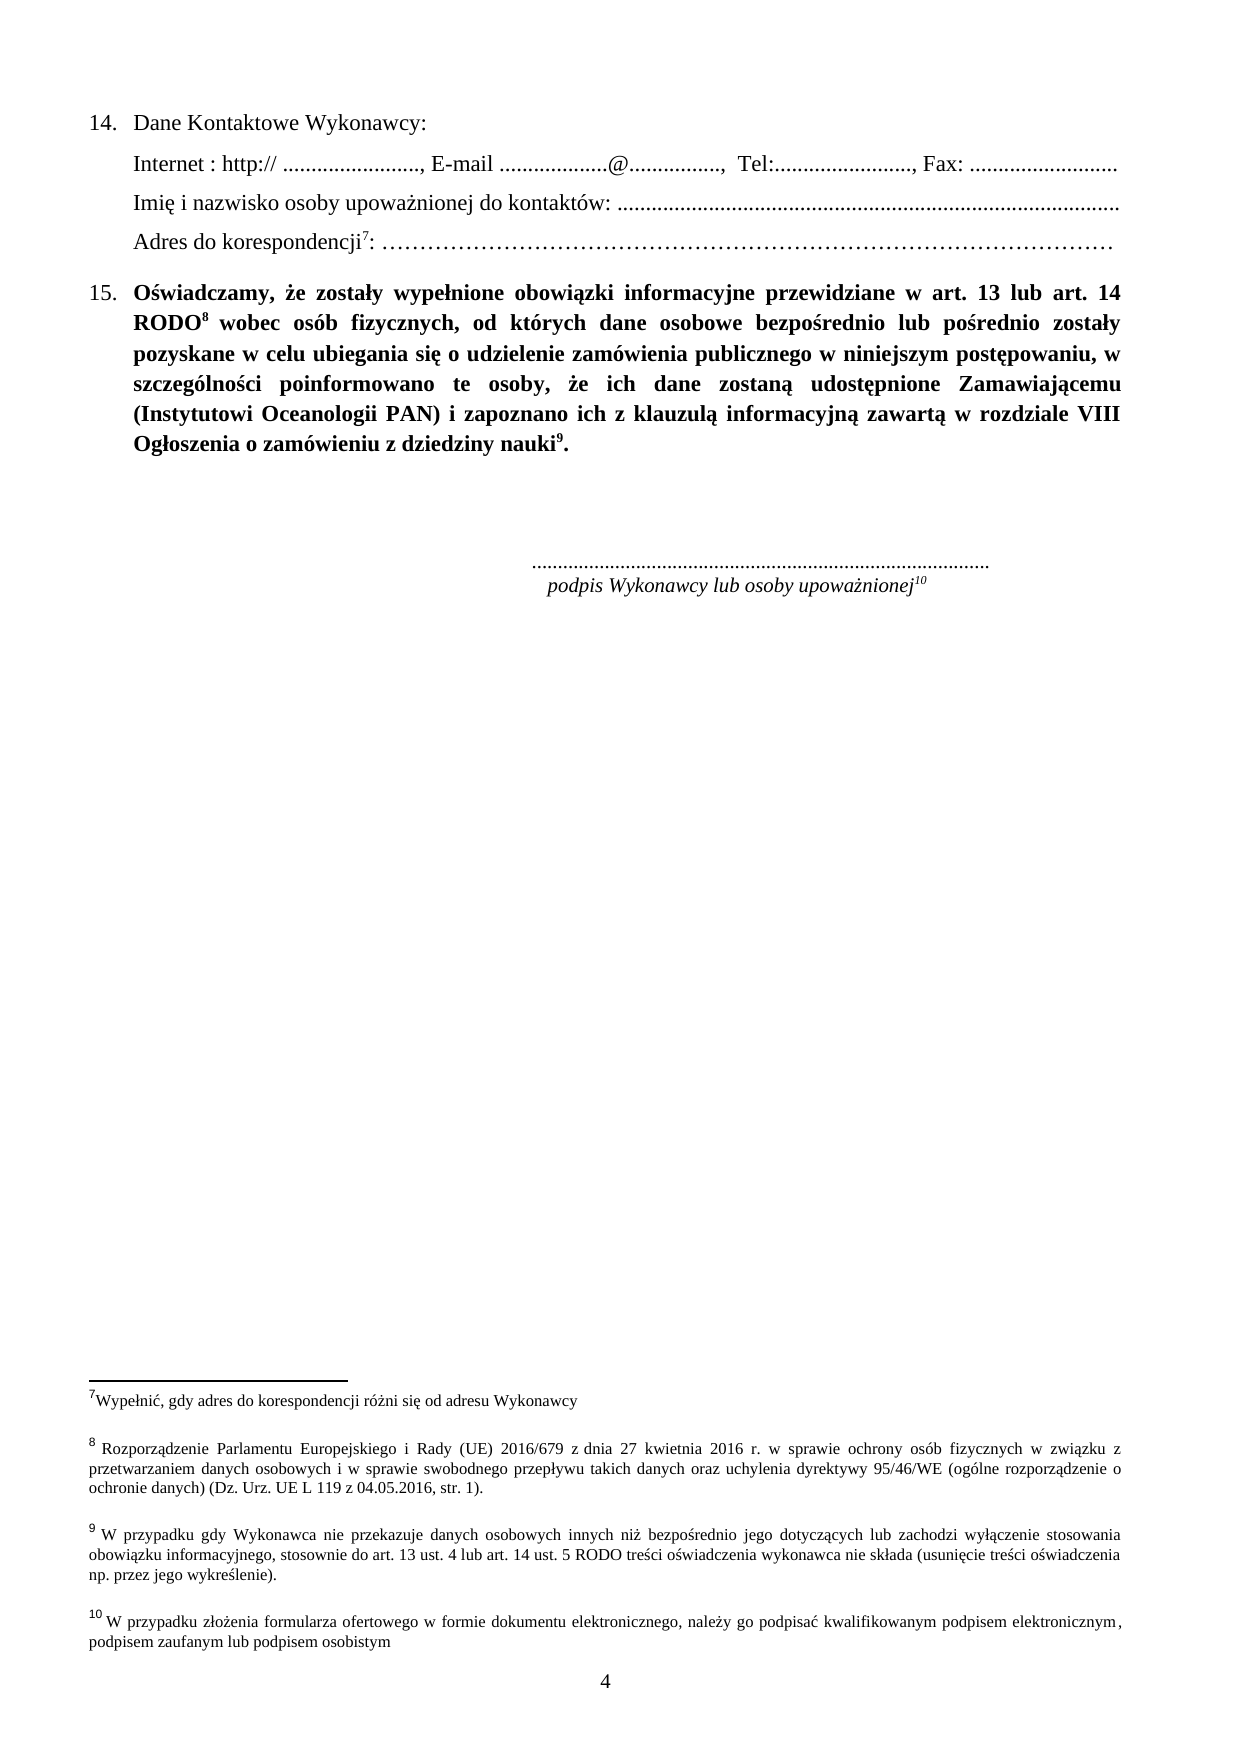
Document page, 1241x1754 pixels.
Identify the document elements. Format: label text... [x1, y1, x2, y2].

text Adres do korespondencji: …………………………………………………………………………………… [133, 228, 1122, 254]
text ........................................................................................ [458, 549, 1122, 573]
list Imię i nazwisko osoby upoważnionej do kontaktów: ........................................................................................ [133, 189, 1122, 215]
list Oświadczamy, że zostały wypełnione obowiązki informacyjne przewidziane w art. 13 lub art. 14 RODO wobec osób fizycznych, od których dane osobowe bezpośrednio lub pośrednio zostały pozyskane w celu ubiegania się o udzielenie zamówienia publicznego w niniejszym postępowaniu, w szczególności poinformowano te osoby, że ich dane zostaną udostępnione Zamawiającemu (Instytutowi Oceanologii PAN) i zapoznano ich z klauzulą informacyjną zawartą w rozdziale VIII Ogłoszenia o zamówieniu z dziedziny nauki. [89, 279, 1122, 457]
list Internet : http:// ........................, E-mail ...................@................, Tel:........................, Fax: .......................... [133, 150, 1122, 176]
text podpis Wykonawcy lub osoby upoważnionej [458, 573, 1122, 597]
list Dane Kontaktowe Wykonawcy: [89, 109, 1122, 136]
